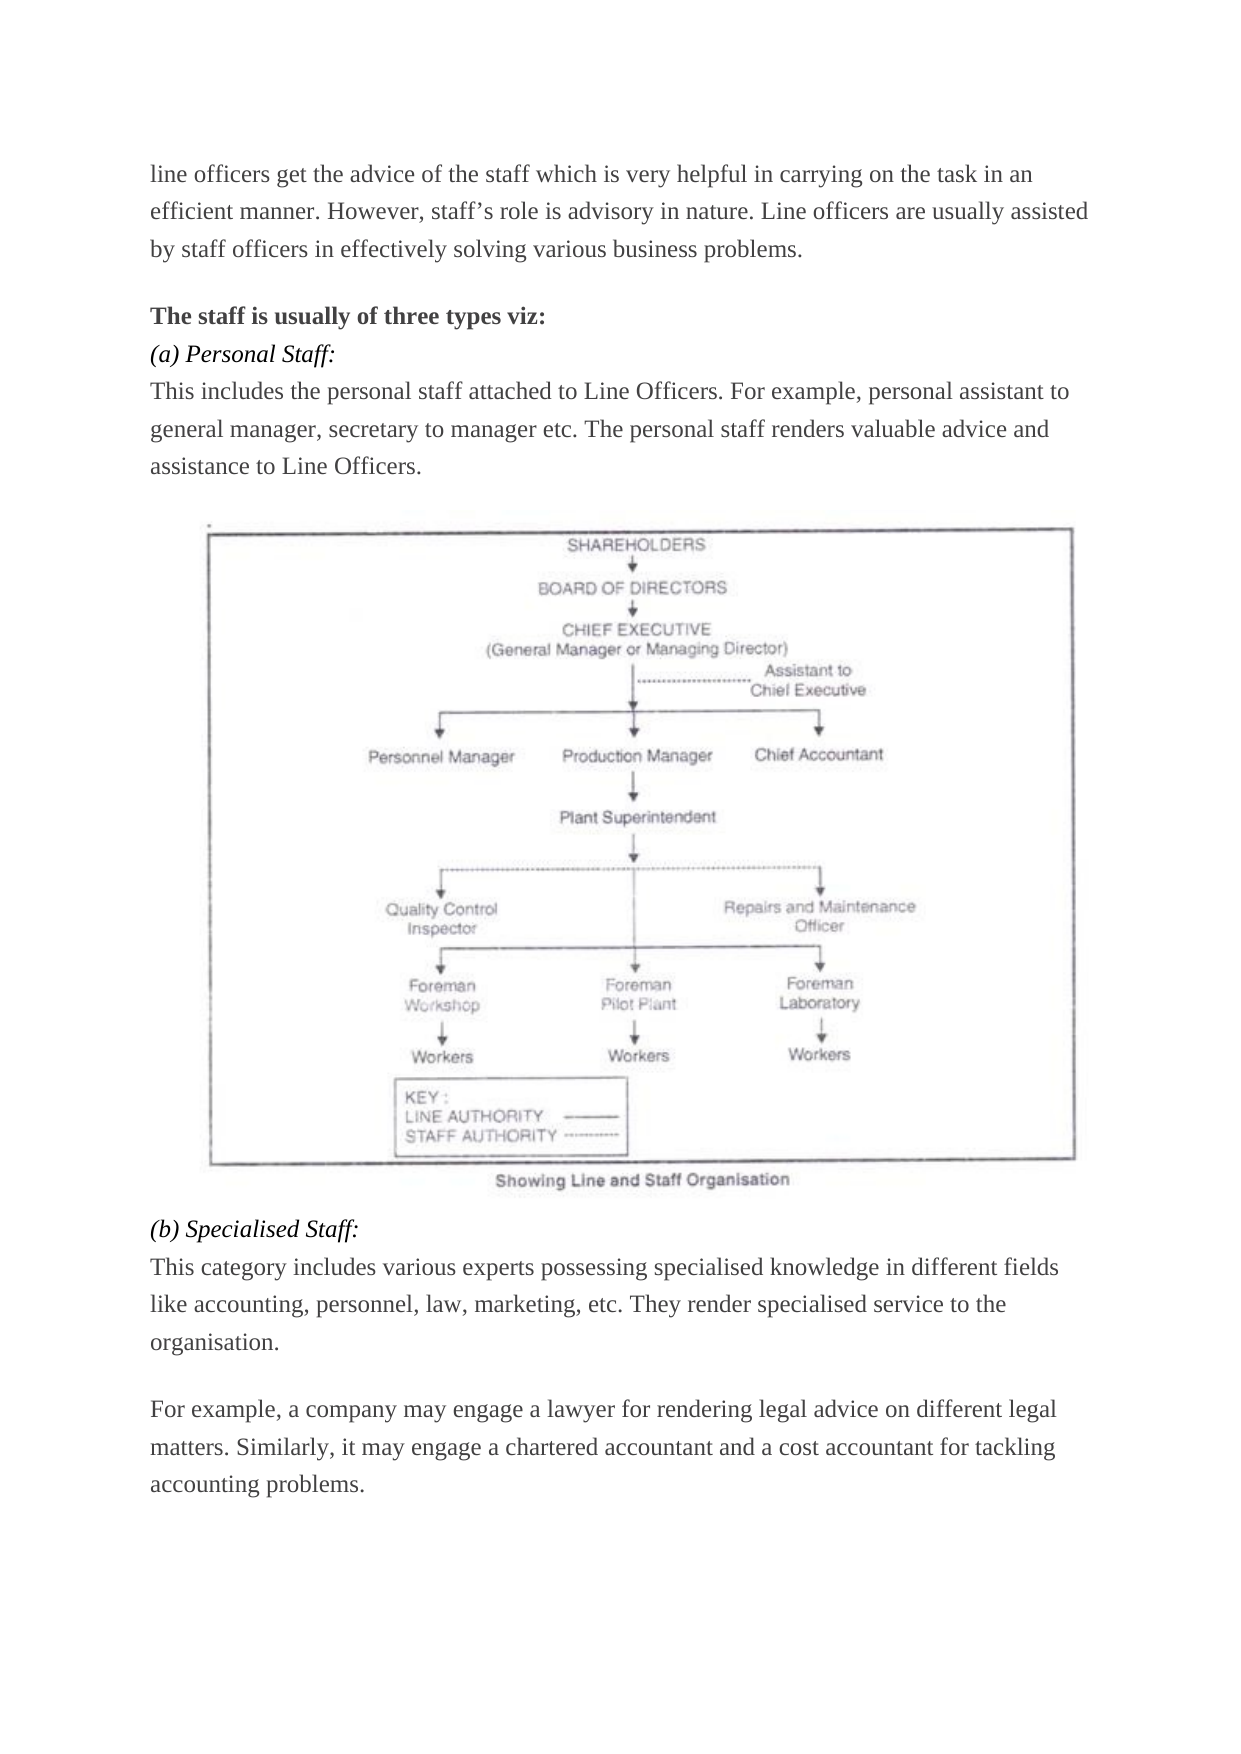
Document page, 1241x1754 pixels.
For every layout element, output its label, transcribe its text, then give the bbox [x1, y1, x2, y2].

subtitle (a) Personal Staff: [150, 330, 1090, 367]
text The staff is usually of three types viz: [150, 292, 1090, 330]
text This category includes various experts possessing specialised knowledge in different fields like accounting, personnel, law, marketing, etc. They render specialised service to the organisation. [150, 1243, 1090, 1355]
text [150, 150, 1090, 262]
picture [150, 510, 1101, 1206]
text This includes the personal staff attached to Line Officers. For example, personal assistant to general manager, secretary to manager etc. The personal staff renders valuable advice and assistance to Line Officers. [150, 367, 1090, 480]
text For example, a company may engage a lawyer for rendering legal advice on different legal matters. Similarly, it may engage a chartered accountant and a cost accountant for tackling accounting problems. [150, 1385, 1090, 1498]
subtitle (b) Specialised Staff: [150, 1206, 1090, 1243]
